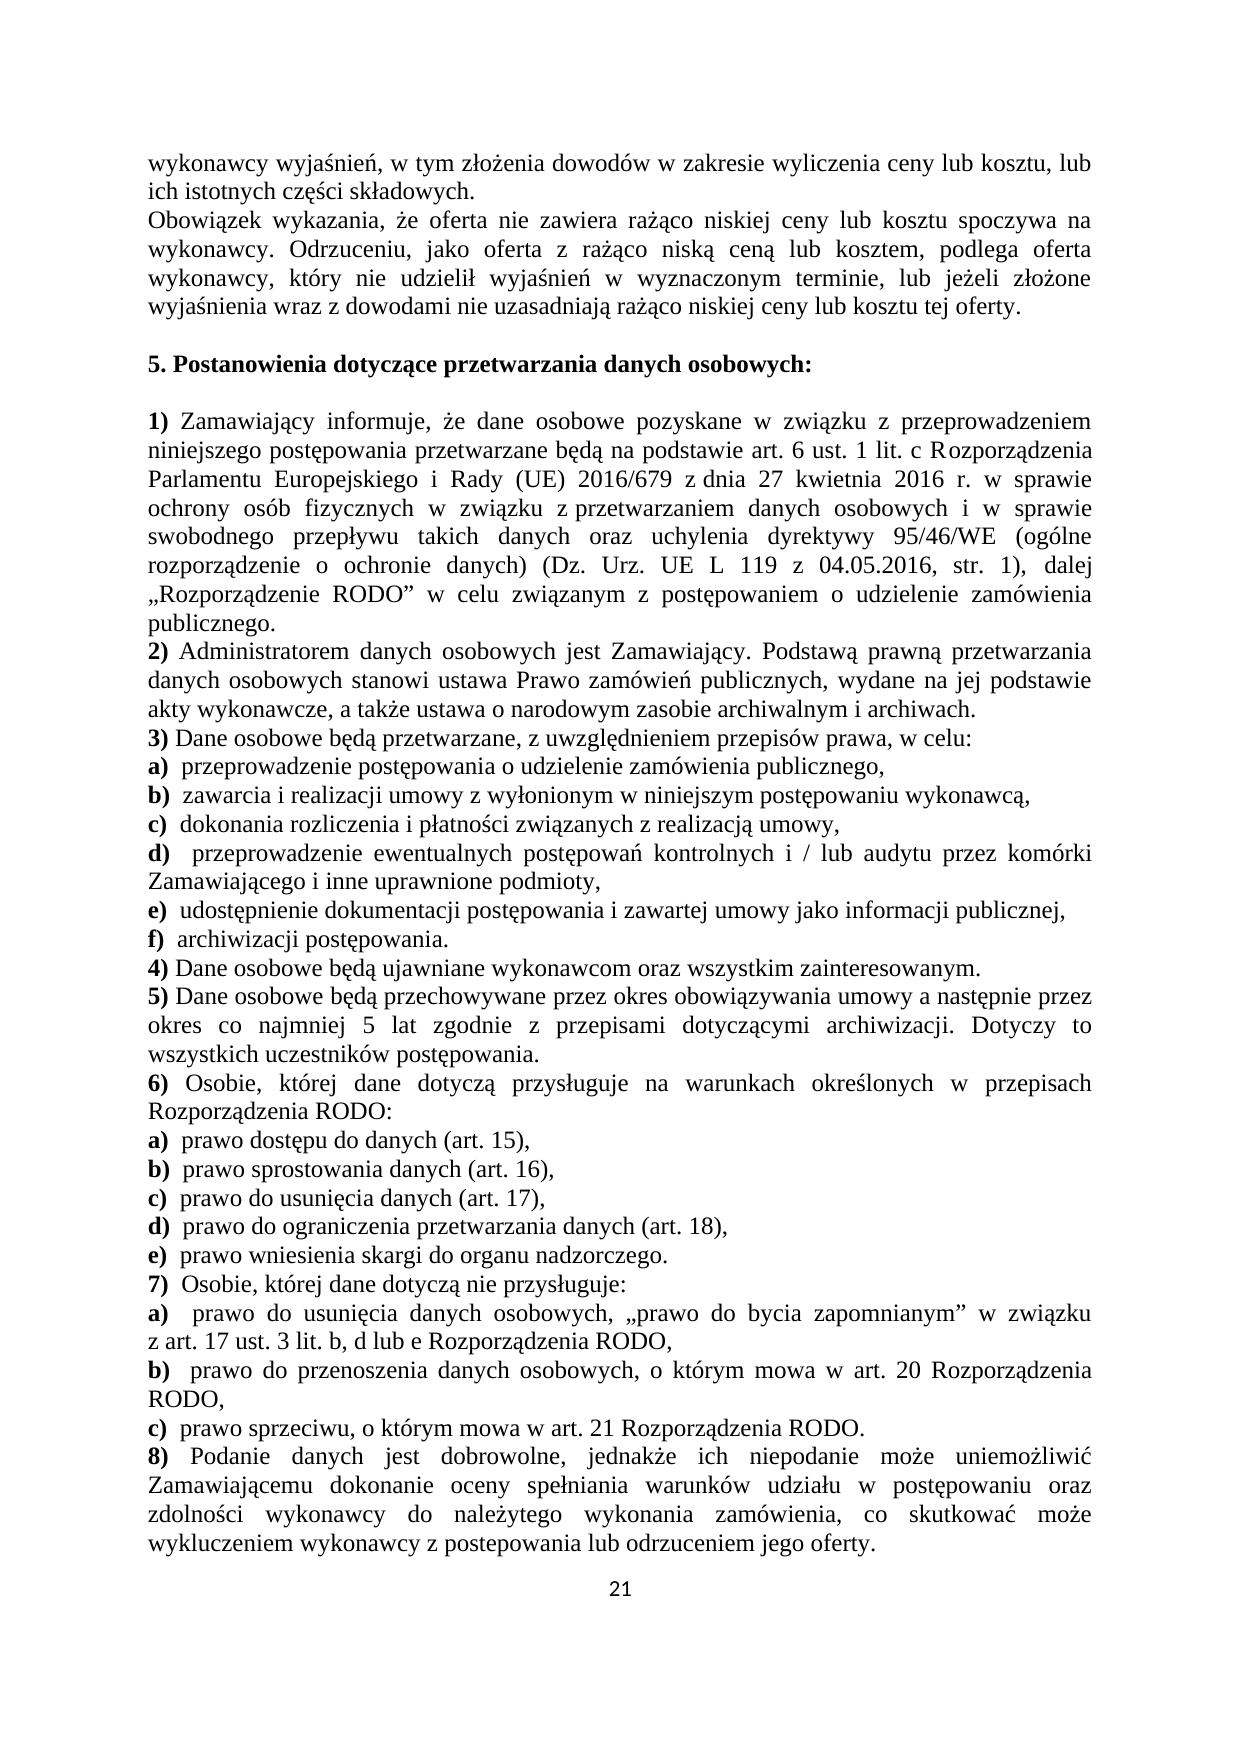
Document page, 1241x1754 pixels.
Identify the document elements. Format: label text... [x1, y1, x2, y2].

text 6) Osobie, której dane dotyczą przysługuje na warunkach określonych w przepisach Rozporządzenia RODO: [148, 1068, 1093, 1125]
text 5) Dane osobowe będą przechowywane przez okres obowiązywania umowy a następnie przez okres co najmniej 5 lat zgodnie z przepisami dotyczącymi archiwizacji. Dotyczy to wszystkich uczestników postępowania. [148, 981, 1093, 1068]
text 3) Dane osobowe będą przetwarzane, z uwzględnieniem przepisów prawa, w celu: [148, 723, 1093, 751]
text 4) Dane osobowe będą ujawniane wykonawcom oraz wszystkim zainteresowanym. [148, 953, 1093, 981]
text 2) Administratorem danych osobowych jest Zamawiający. Podstawą prawną przetwarzania danych osobowych stanowi ustawa Prawo zamówień publicznych, wydane na jej podstawie akty wykonawcze, a także ustawa o narodowym zasobie archiwalnym i archiwach. [148, 636, 1093, 723]
text 5. Postanowienia dotyczące przetwarzania danych osobowych: [148, 349, 1093, 378]
text 1) Zamawiający informuje, że dane osobowe pozyskane w związku z przeprowadzeniem niniejszego postępowania przetwarzane będą na podstawie art. 6 ust. 1 lit. c Rozporządzenia Parlamentu Europejskiego i Rady (UE) 2016/679 z dnia 27 kwietnia 2016 r. w sprawie ochrony osób fizycznych w związku z przetwarzaniem danych osobowych i w sprawie swobodnego przepływu takich danych oraz uchylenia dyrektywy 95/46/WE (ogólne rozporządzenie o ochronie danych) (Dz. Urz. UE L 119 z 04.05.2016, str. 1), dalej „Rozporządzenie RODO” w celu związanym z postępowaniem o udzielenie zamówienia publicznego. [148, 406, 1093, 636]
text e) udostępnienie dokumentacji postępowania i zawartej umowy jako informacji publicznej, [148, 895, 1093, 924]
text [148, 148, 1093, 205]
text a) przeprowadzenie postępowania o udzielenie zamówienia publicznego, [148, 751, 1093, 780]
text 7) Osobie, której dane dotyczą nie przysługuje: [148, 1269, 1093, 1298]
text d) prawo do ograniczenia przetwarzania danych (art. 18), [148, 1211, 1093, 1240]
text 8) Podanie danych jest dobrowolne, jednakże ich niepodanie może uniemożliwić Zamawiającemu dokonanie oceny spełniania warunków udziału w postępowaniu oraz zdolności wykonawcy do należytego wykonania zamówienia, co skutkować może wykluczeniem wykonawcy z postepowania lub odrzuceniem jego oferty. [148, 1441, 1093, 1556]
text b) zawarcia i realizacji umowy z wyłonionym w niniejszym postępowaniu wykonawcą, [148, 780, 1093, 809]
text c) dokonania rozliczenia i płatności związanych z realizacją umowy, [148, 809, 1093, 838]
text c) prawo do usunięcia danych (art. 17), [148, 1183, 1093, 1211]
text f) archiwizacji postępowania. [148, 924, 1093, 953]
text b) prawo sprostowania danych (art. 16), [148, 1154, 1093, 1183]
text d) przeprowadzenie ewentualnych postępowań kontrolnych i / lub audytu przez komórki Zamawiającego i inne uprawnione podmioty, [148, 838, 1093, 895]
text e) prawo wniesienia skargi do organu nadzorczego. [148, 1240, 1093, 1269]
text a) prawo dostępu do danych (art. 15), [148, 1125, 1093, 1154]
text a) prawo do usunięcia danych osobowych, „prawo do bycia zapomnianym” w związku z art. 17 ust. 3 lit. b, d lub e Rozporządzenia RODO, [148, 1298, 1093, 1355]
text b) prawo do przenoszenia danych osobowych, o którym mowa w art. 20 Rozporządzenia RODO, [148, 1355, 1093, 1413]
text Obowiązek wykazania, że oferta nie zawiera rażąco niskiej ceny lub kosztu spoczywa na wykonawcy. Odrzuceniu, jako oferta z rażąco niską ceną lub kosztem, podlega oferta wykonawcy, który nie udzielił wyjaśnień w wyznaczonym terminie, lub jeżeli złożone wyjaśnienia wraz z dowodami nie uzasadniają rażąco niskiej ceny lub kosztu tej oferty. [148, 205, 1093, 320]
text c) prawo sprzeciwu, o którym mowa w art. 21 Rozporządzenia RODO. [148, 1413, 1093, 1441]
